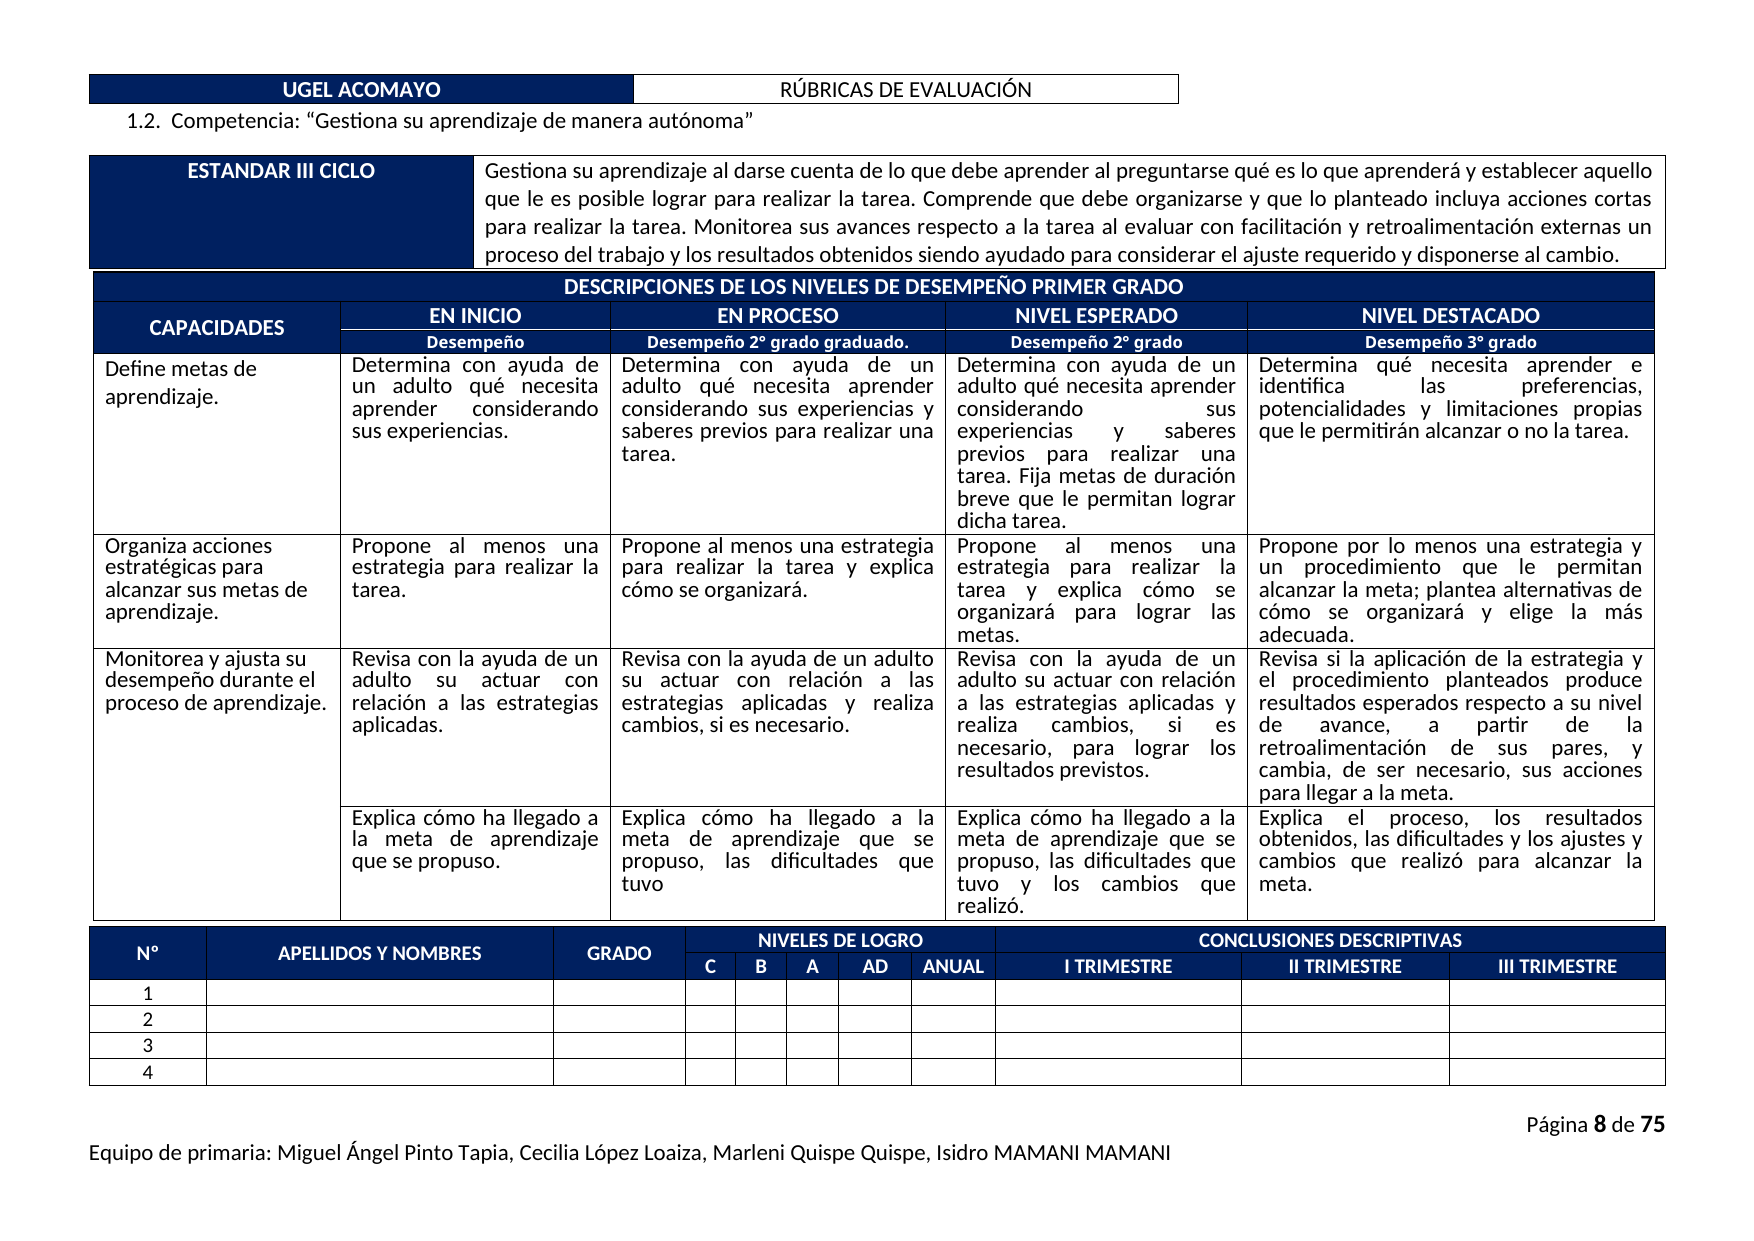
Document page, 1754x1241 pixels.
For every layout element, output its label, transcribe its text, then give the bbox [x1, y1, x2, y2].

table_cell 3 [90, 1033, 206, 1058]
table_cell [1450, 1033, 1665, 1058]
table_cell Propone al menos una estrategia para realizar la tarea y explica cómo se organizará. [611, 535, 945, 648]
table_cell [1450, 1006, 1665, 1032]
table_cell Define metas de aprendizaje. [94, 354, 340, 534]
table_cell C [686, 953, 735, 979]
table_header GRADO [554, 927, 685, 979]
table_cell III TRIMESTRE [1450, 953, 1665, 979]
table_cell Determina qué necesita aprender e identifica las preferencias, potencialidades y limitaciones propias que le permitirán alcanzar o no la tarea. [1248, 354, 1654, 534]
table_cell [1450, 1059, 1665, 1084]
table_cell Revisa si la aplicación de la estrategia y el procedimiento planteados produce resultados esperados respecto a su nivel de avance, a partir de la retroalimentación de sus pares, y cambia, de ser necesario, sus acciones para llegar a la meta. [1248, 649, 1654, 806]
table_cell [1242, 980, 1449, 1005]
table_cell [736, 1006, 786, 1032]
table_cell [686, 980, 735, 1005]
table_cell Desempeño 3° grado [1248, 331, 1654, 353]
table_cell [912, 1033, 995, 1058]
list Competencia: “Gestiona su aprendizaje de manera autónoma” [126, 106, 1665, 134]
table_cell [787, 1006, 838, 1032]
table_cell II TRIMESTRE [1242, 953, 1449, 979]
table_cell AD [839, 953, 911, 979]
table_cell [554, 980, 685, 1005]
table_cell Determina con ayuda de un adulto qué necesita aprender considerando sus experiencias y saberes previos para realizar una tarea. [611, 354, 945, 534]
table_cell NIVEL ESPERADO [946, 302, 1247, 329]
table_cell Propone al menos una estrategia para realizar la tarea y explica cómo se organizará para lograr las metas. [946, 535, 1247, 648]
table_cell 4 [90, 1059, 206, 1084]
table_cell [839, 1006, 911, 1032]
table_header Nº [90, 927, 206, 979]
table_cell [1242, 1006, 1449, 1032]
table_cell [554, 1059, 685, 1084]
table_cell [207, 1033, 553, 1058]
table_cell NIVEL DESTACADO [1248, 302, 1654, 329]
table_cell [686, 1059, 735, 1084]
table_cell CAPACIDADES [94, 302, 340, 353]
table_cell Revisa con la ayuda de un adulto su actuar con relación a las estrategias aplicadas y realiza cambios, si es necesario. [611, 649, 945, 806]
table_cell [996, 1033, 1241, 1058]
table_cell [839, 1033, 911, 1058]
table_cell Monitorea y ajusta su desempeño durante el proceso de aprendizaje. [94, 649, 340, 919]
table_cell EN INICIO [341, 302, 610, 329]
table_cell Organiza acciones estratégicas para alcanzar sus metas de aprendizaje. [94, 535, 340, 648]
table_cell [736, 980, 786, 1005]
table_cell [912, 980, 995, 1005]
table_cell ANUAL [912, 953, 995, 979]
table_cell [207, 1006, 553, 1032]
table_cell [686, 1006, 735, 1032]
table_header DESCRIPCIONES DE LOS NIVELES DE DESEMPEÑO PRIMER GRADO [94, 273, 1654, 301]
table_cell Determina con ayuda de un adulto qué necesita aprender considerando sus experiencias. [341, 354, 610, 534]
table_cell [996, 980, 1241, 1005]
table_cell [1242, 1033, 1449, 1058]
table_cell [912, 1059, 995, 1084]
table_cell EN PROCESO [611, 302, 945, 329]
table_cell Explica cómo ha llegado a la meta de aprendizaje que se propuso, las dificultades que tuvo [611, 807, 945, 919]
table_header APELLIDOS Y NOMBRES [207, 927, 553, 979]
table_cell A [787, 953, 838, 979]
table_cell 1 [90, 980, 206, 1005]
table_cell [686, 1033, 735, 1058]
table_cell Explica cómo ha llegado a la meta de aprendizaje que se propuso. [341, 807, 610, 919]
table_cell Desempeño [341, 331, 610, 353]
table_cell Desempeño 2° grado graduado. [611, 331, 945, 353]
table_cell 2 [90, 1006, 206, 1032]
table_cell Revisa con la ayuda de un adulto su actuar con relación a las estrategias aplicadas. [341, 649, 610, 806]
table_cell Explica el proceso, los resultados obtenidos, las dificultades y los ajustes y cambios que realizó para alcanzar la meta. [1248, 807, 1654, 919]
table_cell I TRIMESTRE [996, 953, 1241, 979]
table_cell [787, 980, 838, 1005]
table_cell [996, 1006, 1241, 1032]
table_header CONCLUSIONES DESCRIPTIVAS [996, 927, 1665, 952]
table_cell [207, 980, 553, 1005]
table_cell Explica cómo ha llegado a la meta de aprendizaje que se propuso, las dificultades que tuvo y los cambios que realizó. [946, 807, 1247, 919]
table_header ESTANDAR III CICLO [90, 156, 473, 268]
table_cell [839, 1059, 911, 1084]
table_cell [839, 980, 911, 1005]
table_cell Revisa con la ayuda de un adulto su actuar con relación a las estrategias aplicadas y realiza cambios, si es necesario, para lograr los resultados previstos. [946, 649, 1247, 806]
table_cell [207, 1059, 553, 1084]
table_cell [1242, 1059, 1449, 1084]
table_cell B [736, 953, 786, 979]
table_cell [554, 1006, 685, 1032]
table_cell [996, 1059, 1241, 1084]
table_cell [554, 1033, 685, 1058]
table_cell [912, 1006, 995, 1032]
table_cell [1450, 980, 1665, 1005]
table_header Gestiona su aprendizaje al darse cuenta de lo que debe aprender al preguntarse qué es lo que aprenderá y establecer aquello que le es posible lograr para realizar la tarea. Comprende que debe organizarse y que lo planteado incluya acciones cortas para realizar la tarea. Monitorea sus avances respecto a la tarea al evaluar con facilitación y retroalimentación externas un proceso del trabajo y los resultados obtenidos siendo ayudado para considerar el ajuste requerido y disponerse al cambio. [474, 156, 1665, 268]
table_cell Determina con ayuda de un adulto qué necesita aprender considerando sus experiencias y saberes previos para realizar una tarea. Fija metas de duración breve que le permitan lograr dicha tarea. [946, 354, 1247, 534]
table_cell Propone por lo menos una estrategia y un procedimiento que le permitan alcanzar la meta; plantea alternativas de cómo se organizará y elige la más adecuada. [1248, 535, 1654, 648]
table_header NIVELES DE LOGRO [686, 927, 995, 952]
table_cell [787, 1059, 838, 1084]
table_cell [736, 1033, 786, 1058]
table_cell Desempeño 2° grado [946, 331, 1247, 353]
table_cell Propone al menos una estrategia para realizar la tarea. [341, 535, 610, 648]
table_cell [736, 1059, 786, 1084]
table_cell [787, 1033, 838, 1058]
